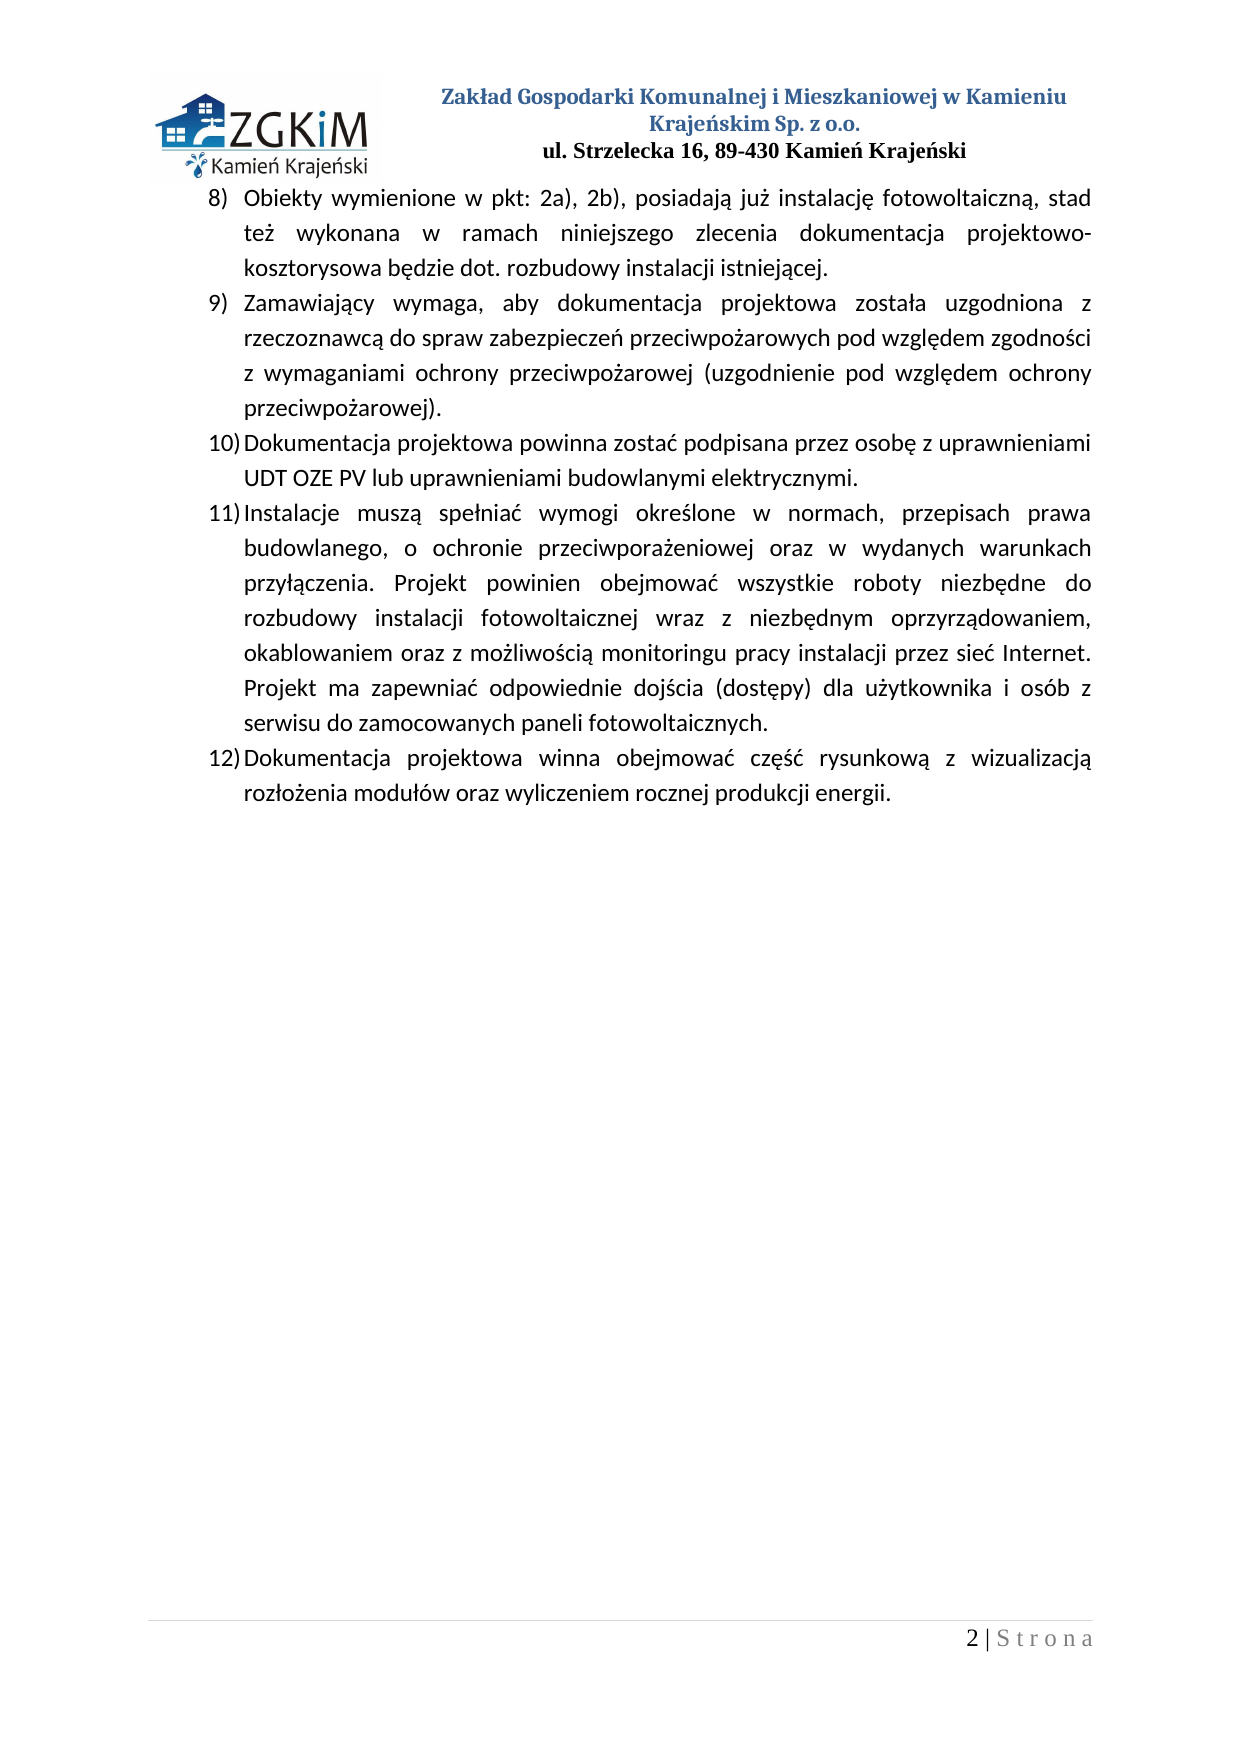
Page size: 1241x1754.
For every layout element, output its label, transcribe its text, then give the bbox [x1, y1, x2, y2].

list Zamawiający wymaga, aby dokumentacja projektowa została uzgodniona z rzeczoznawcą do spraw zabezpieczeń przeciwpożarowych pod względem zgodności z wymaganiami ochrony przeciwpożarowej (uzgodnienie pod względem ochrony przeciwpożarowej). [208, 287, 1093, 422]
list Instalacje muszą spełniać wymogi określone w normach, przepisach prawa budowlanego, o ochronie przeciwporażeniowej oraz w wydanych warunkach przyłączenia. Projekt powinien obejmować wszystkie roboty niezbędne do rozbudowy instalacji fotowoltaicznej wraz z niezbędnym oprzyrządowaniem, okablowaniem oraz z możliwością monitoringu pracy instalacji przez sieć Internet. Projekt ma zapewniać odpowiednie dojścia (dostępy) dla użytkownika i osób z serwisu do zamocowanych paneli fotowoltaicznych. [208, 497, 1093, 737]
list Dokumentacja projektowa powinna zostać podpisana przez osobę z uprawnieniami UDT OZE PV lub uprawnieniami budowlanymi elektrycznymi. [208, 427, 1093, 492]
list Dokumentacja projektowa winna obejmować część rysunkową z wizualizacją rozłożenia modułów oraz wyliczeniem rocznej produkcji energii. [208, 742, 1093, 807]
list Obiekty wymienione w pkt: 2a), 2b), posiadają już instalację fotowoltaiczną, stad też wykonana w ramach niniejszego zlecenia dokumentacja projektowo-kosztorysowa będzie dot. rozbudowy instalacji istniejącej. [208, 182, 1093, 282]
